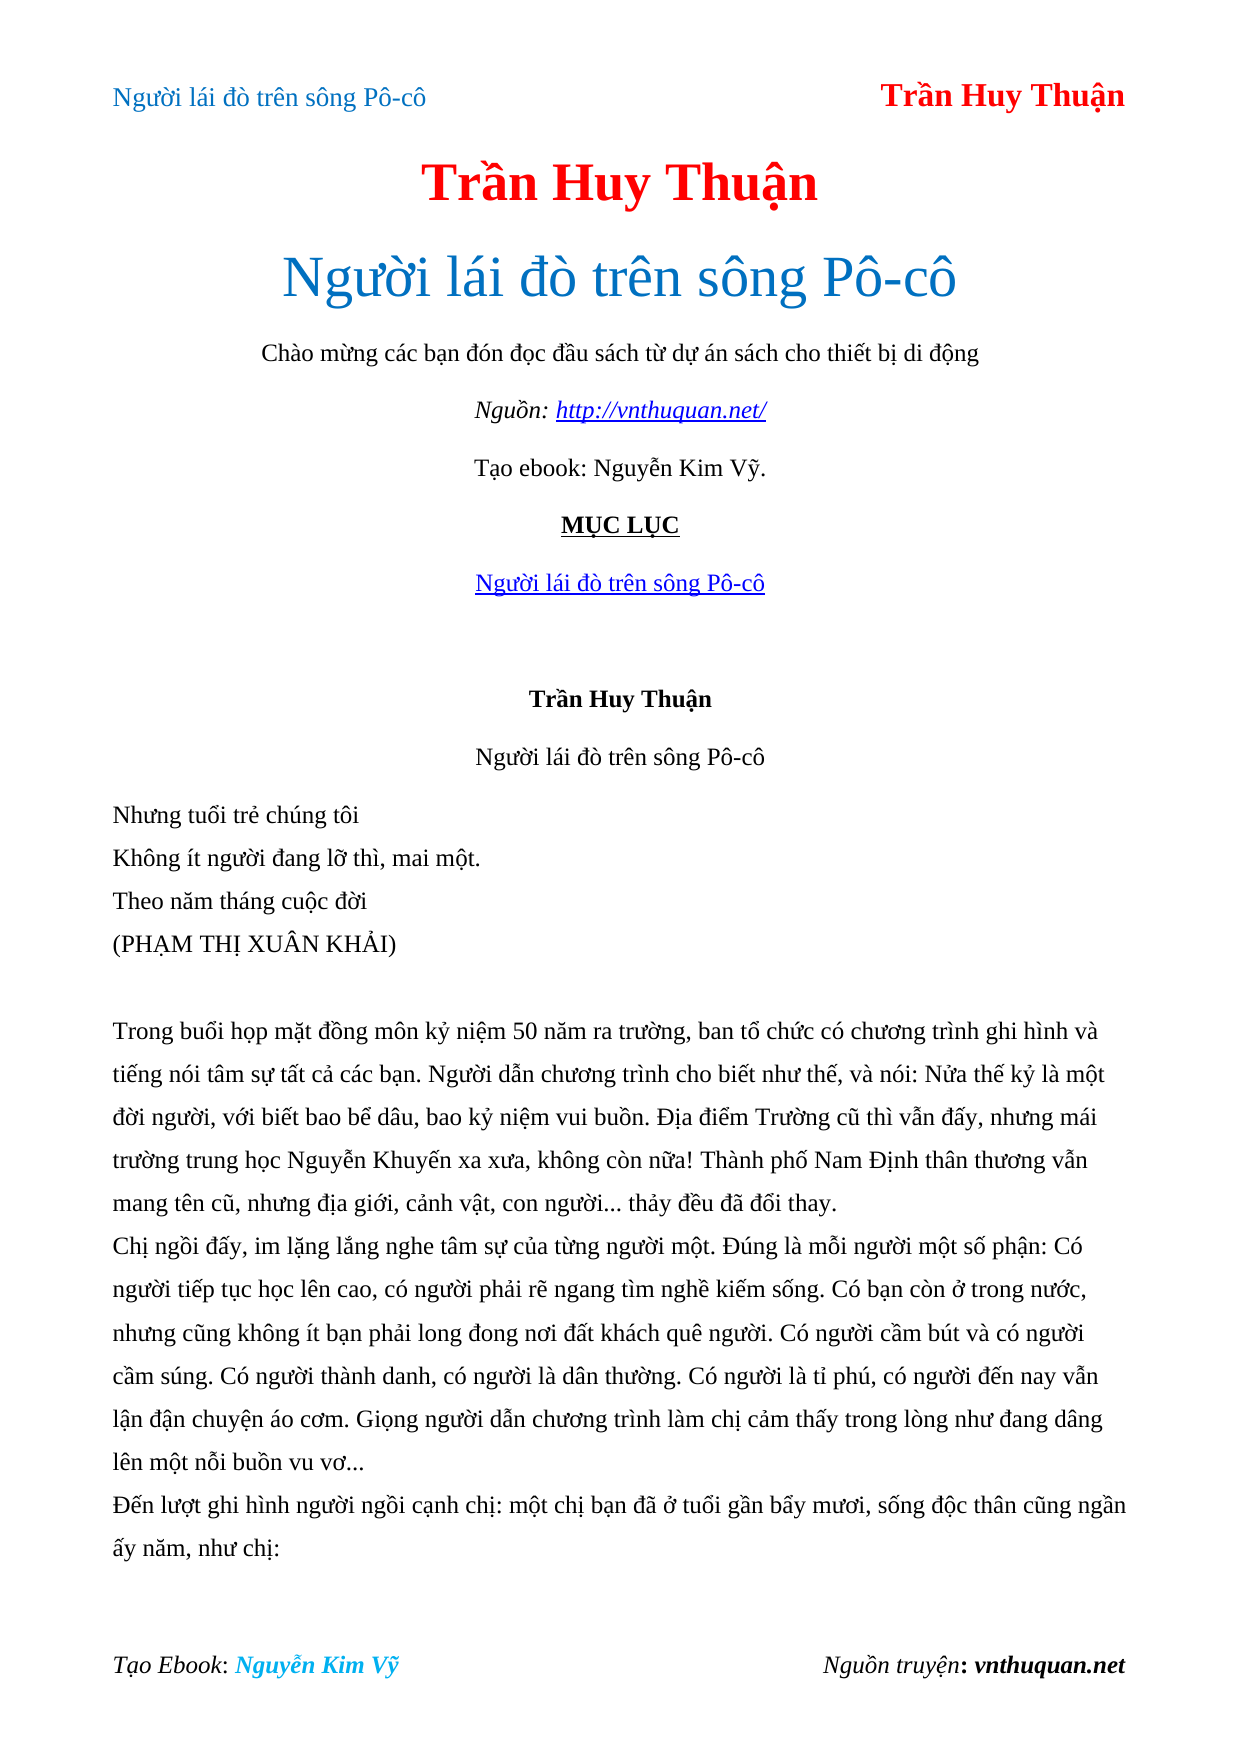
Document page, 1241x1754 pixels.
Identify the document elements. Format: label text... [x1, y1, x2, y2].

text Trần Huy Thuận [112, 150, 1128, 212]
text Chào mừng các bạn đón đọc đầu sách từ dự án sách cho thiết bị di động Nguồn: http://vnthuquan.net/ Tạo ebook: Nguyễn Kim Vỹ. [112, 338, 1128, 481]
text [112, 800, 1128, 1562]
text MỤC LỤC [112, 511, 1128, 539]
text Người lái đò trên sông Pô-cô [112, 241, 1128, 308]
text Trần Huy Thuận [112, 684, 1128, 713]
text Người lái đò trên sông Pô-cô [112, 742, 1128, 771]
text Người lái đò trên sông Pô-cô [112, 568, 1128, 597]
